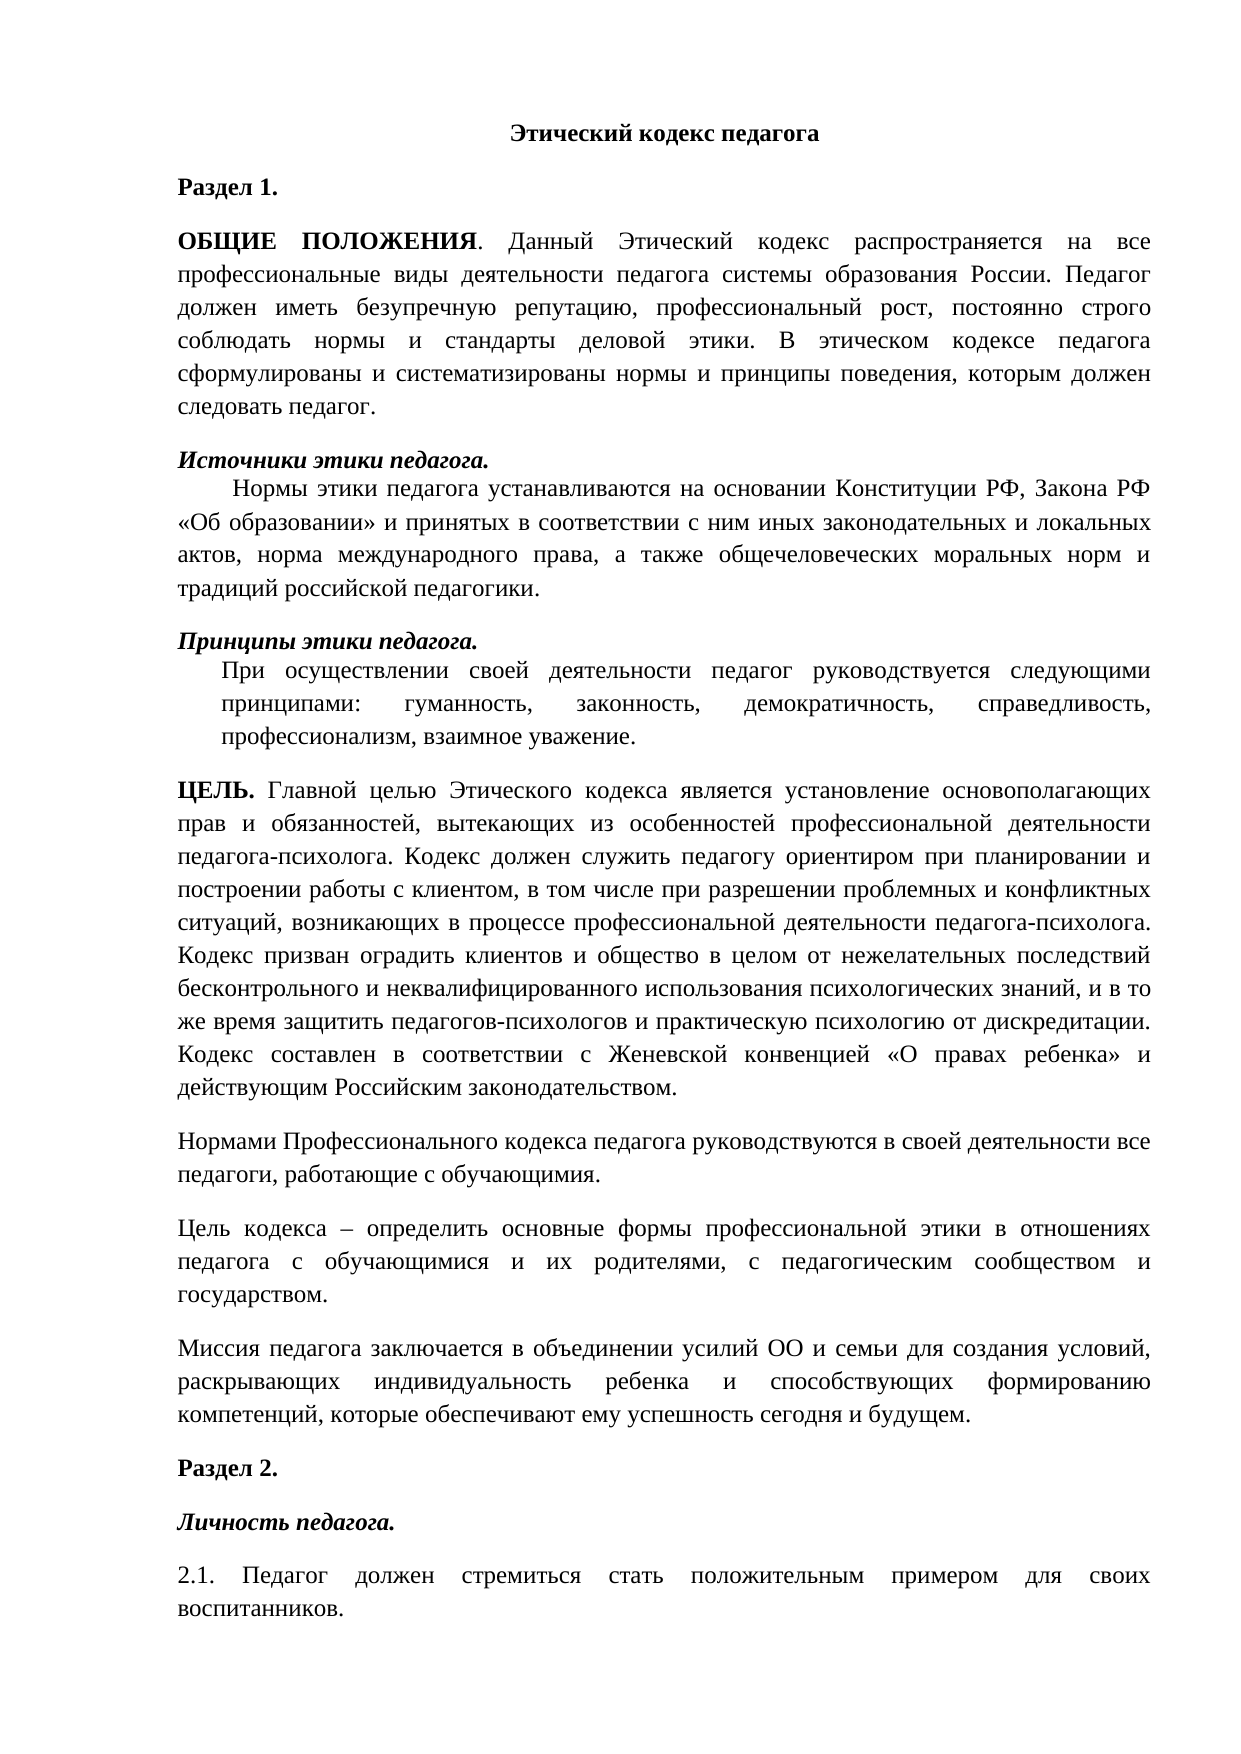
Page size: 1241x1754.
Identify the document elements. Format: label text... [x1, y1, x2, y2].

text Нормами Профессионального кодекса педагога руководствуются в своей деятельности все педагоги, работающие с обучающимия. [177, 1126, 1152, 1188]
text Личность педагога. [177, 1507, 1152, 1535]
text Принципы этики педагога. [177, 626, 1152, 655]
text ОБЩИЕ ПОЛОЖЕНИЯ. Данный Этический кодекс распространяется на все профессиональные виды деятельности педагога системы образования России. Педагог должен иметь безупречную репутацию, профессиональный рост, постоянно строго соблюдать нормы и стандарты деловой этики. В этическом кодексе педагога сформулированы и систематизированы нормы и принципы поведения, которым должен следовать педагог. [177, 226, 1152, 420]
text Миссия педагога заключается в объединении усилий ОО и семьи для создания условий, раскрывающих индивидуальность ребенка и способствующих формированию компетенций, которые обеспечивают ему успешность сегодня и будущем. [177, 1333, 1152, 1428]
text Раздел 2. [177, 1453, 1152, 1482]
text 2.1. Педагог должен стремиться стать положительным примером для своих воспитанников. [177, 1561, 1152, 1622]
text Источники этики педагога. [177, 445, 1152, 473]
text Цель кодекса – определить основные формы профессиональной этики в отношениях педагога с обучающимися и их родителями, с педагогическим сообществом и государством. [177, 1213, 1152, 1308]
text Нормы этики педагога устанавливаются на основании Конституции РФ, Закона РФ «Об образовании» и принятых в соответствии с ним иных законодательных и локальных актов, норма международного права, а также общечеловеческих моральных норм и традиций российской педагогики. [177, 473, 1152, 601]
text При осуществлении своей деятельности педагог руководствуется следующими принципами: гуманность, законность, демократичность, справедливость, профессионализм, взаимное уважение. [221, 655, 1152, 750]
text Этический кодекс педагога [177, 118, 1152, 147]
text ЦЕЛЬ. Главной целью Этического кодекса является установление основополагающих прав и обязанностей, вытекающих из особенностей профессиональной деятельности педагога-психолога. Кодекс должен служить педагогу ориентиром при планировании и построении работы с клиентом, в том числе при разрешении проблемных и конфликтных ситуаций, возникающих в процессе профессиональной деятельности педагога-психолога. Кодекс призван оградить клиентов и общество в целом от нежелательных последствий бесконтрольного и неквалифицированного использования психологических знаний, и в то же время защитить педагогов-психологов и практическую психологию от дискредитации. Кодекс составлен в соответствии с Женевской конвенцией «О правах ребенка» и действующим Российским законодательством. [177, 775, 1152, 1101]
text Раздел 1. [177, 172, 1152, 201]
